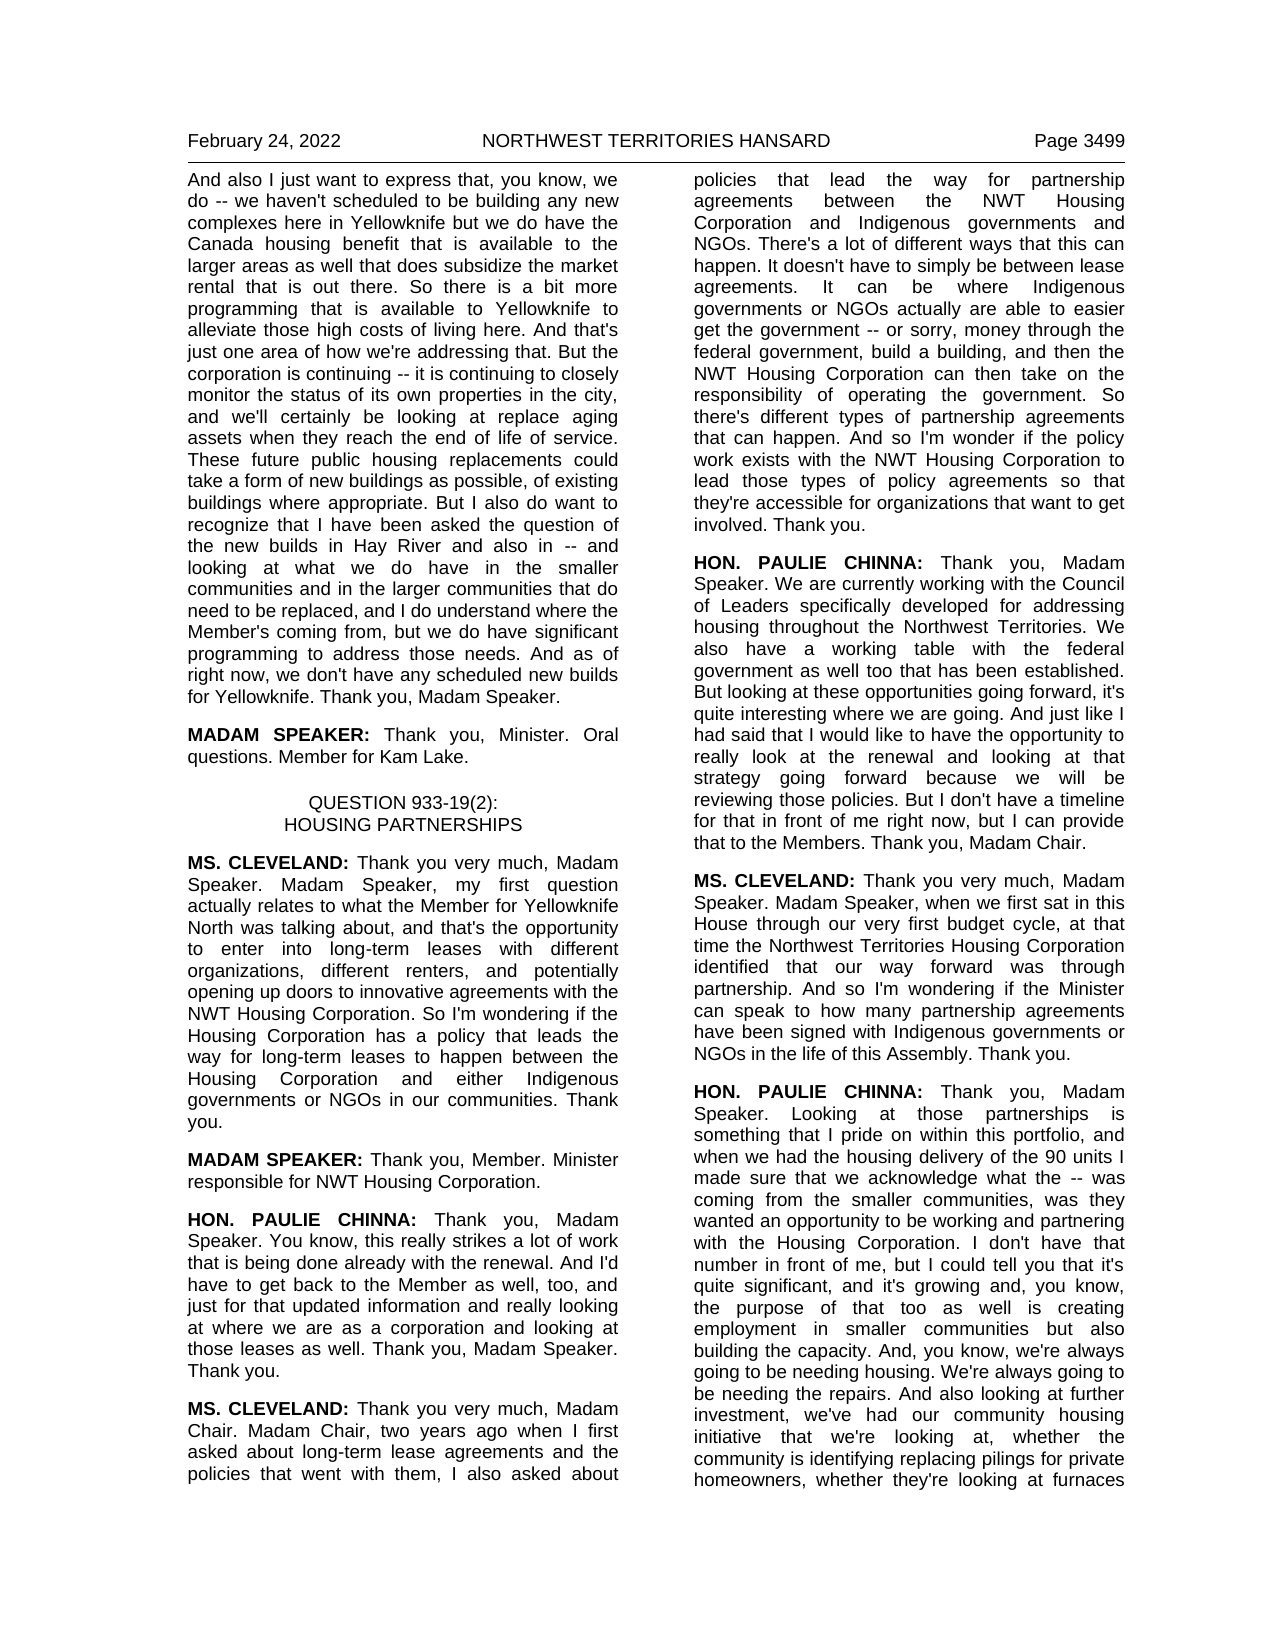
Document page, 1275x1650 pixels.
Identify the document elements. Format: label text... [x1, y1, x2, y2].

subtitle Question 933-19(2): Housing Partnerships [187, 792, 619, 835]
text MADAM SPEAKER: Thank you, Minister. Oral questions. Member for Kam Lake. [187, 724, 619, 767]
text MS. CLEVELAND: Thank you very much, Madam Chair. Madam Chair, two years ago when I first asked about long-term lease agreements and the policies that went with them, I also asked about policies that lead the way for partnership agreements between the NWT Housing Corporation and Indigenous governments and NGOs. There's a lot of different ways that this can happen. It doesn't have to simply be between lease agreements. It can be where Indigenous governments or NGOs actually are able to easier get the government -- or sorry, money through the federal government, build a building, and then the NWT Housing Corporation can then take on the responsibility of operating the government. So there's different types of partnership agreements that can happen. And so I'm wonder if the policy work exists with the NWT Housing Corporation to lead those types of policy agreements so that they're accessible for organizations that want to get involved. Thank you. [694, 168, 1125, 535]
text And also I just want to express that, you know, we do -- we haven't scheduled to be building any new complexes here in Yellowknife but we do have the Canada housing benefit that is available to the larger areas as well that does subsidize the market rental that is out there. So there is a bit more programming that is available to Yellowknife to alleviate those high costs of living here. And that's just one area of how we're addressing that. But the corporation is continuing -- it is continuing to closely monitor the status of its own properties in the city, and we'll certainly be looking at replace aging assets when they reach the end of life of service. These future public housing replacements could take a form of new buildings as possible, of existing buildings where appropriate. But I also do want to recognize that I have been asked the question of the new builds in Hay River and also in -- and looking at what we do have in the smaller communities and in the larger communities that do need to be replaced, and I do understand where the Member's coming from, but we do have significant programming to address those needs. And as of right now, we don't have any scheduled new builds for Yellowknife. Thank you, Madam Speaker. [187, 168, 619, 707]
text MS. CLEVELAND: Thank you very much, Madam Speaker. Madam Speaker, my first question actually relates to what the Member for Yellowknife North was talking about, and that's the opportunity to enter into long-term leases with different organizations, different renters, and potentially opening up doors to innovative agreements with the NWT Housing Corporation. So I'm wondering if the Housing Corporation has a policy that leads the way for long-term leases to happen between the Housing Corporation and either Indigenous governments or NGOs in our communities. Thank you. [187, 852, 619, 1132]
text HON. PAULIE CHINNA: Thank you, Madam Speaker. You know, this really strikes a lot of work that is being done already with the renewal. And I'd have to get back to the Member as well, too, and just for that updated information and really looking at where we are as a corporation and looking at those leases as well. Thank you, Madam Speaker. Thank you. [187, 1209, 619, 1381]
text HON. PAULIE CHINNA: Thank you, Madam Speaker. We are currently working with the Council of Leaders specifically developed for addressing housing throughout the Northwest Territories. We also have a working table with the federal government as well too that has been established. But looking at these opportunities going forward, it's quite interesting where we are going. And just like I had said that I would like to have the opportunity to really look at the renewal and looking at that strategy going forward because we will be reviewing those policies. But I don't have a timeline for that in front of me right now, but I can provide that to the Members. Thank you, Madam Chair. [694, 552, 1125, 853]
text MADAM SPEAKER: Thank you, Member. Minister responsible for NWT Housing Corporation. [187, 1149, 619, 1192]
text MS. CLEVELAND: Thank you very much, Madam Speaker. Madam Speaker, when we first sat in this House through our very first budget cycle, at that time the Northwest Territories Housing Corporation identified that our way forward was through partnership. And so I'm wondering if the Minister can speak to how many partnership agreements have been signed with Indigenous governments or NGOs in the life of this Assembly. Thank you. [694, 870, 1125, 1064]
